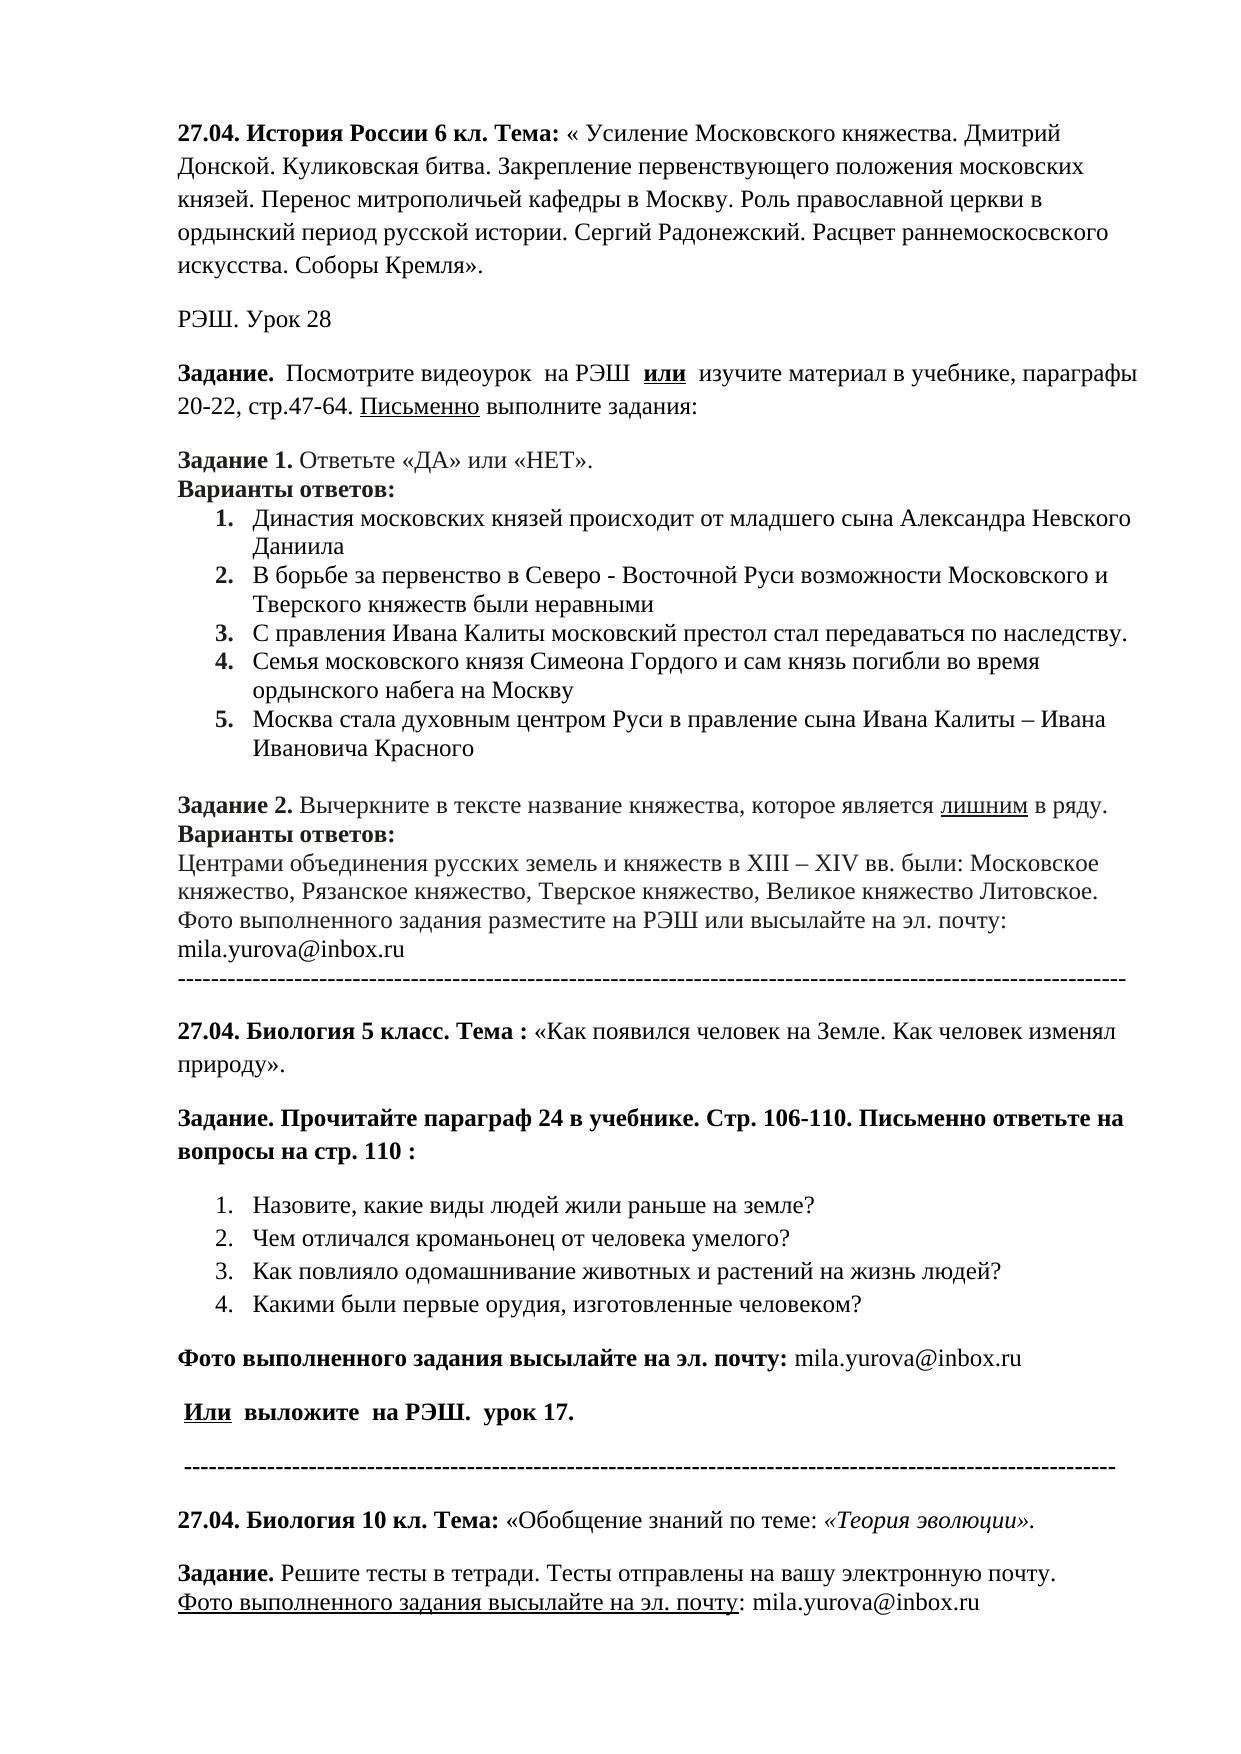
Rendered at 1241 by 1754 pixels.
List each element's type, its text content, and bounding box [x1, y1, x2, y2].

text Варианты ответов: [177, 474, 1152, 503]
text Центрами объединения русских земель и княжеств в XIII – XIV вв. были: Московское княжество, Рязанское княжество, Тверское княжество, Великое княжество Литовское. [177, 848, 1152, 905]
text Варианты ответов: [177, 819, 1152, 848]
list Как повлияло одомашнивание животных и растений на жизнь людей? [215, 1256, 1152, 1285]
text ------------------------------------------------------------------------------------------------------------------ [177, 963, 1152, 991]
list Назовите, какие виды людей жили раньше на земле? [215, 1190, 1152, 1219]
text Задание 2. Вычеркните в тексте название княжества, которое является лишним в ряду. [177, 790, 1152, 819]
text Задание. Прочитайте параграф 24 в учебнике. Стр. 106-110. Письменно ответьте на вопросы на стр. 110 : [177, 1103, 1152, 1165]
text Фото выполненного задания высылайте на эл. почту: mila.yurova@inbox.ru [177, 1587, 1152, 1616]
text Задание. Решите тесты в тетради. Тесты отправлены на вашу электронную почту. [177, 1558, 1152, 1587]
text 27.04. Биология 5 класс. Тема : «Как появился человек на Земле. Как человек изменял природу». [177, 1016, 1152, 1078]
text Задание. Посмотрите видеоурок на РЭШ или изучите материал в учебнике, параграфы 20-22, стр.47-64. Письменно выполните задания: [177, 358, 1152, 420]
text Фото выполненного задания высылайте на эл. почту: mila.yurova@inbox.ru [177, 1343, 1152, 1372]
text Задание 1. Ответьте «ДА» или «НЕТ». [177, 445, 1152, 474]
text Фото выполненного задания разместите на РЭШ или высылайте на эл. почту: [177, 905, 1152, 934]
text Или выложите на РЭШ. урок 17. [177, 1397, 1152, 1426]
text 27.04. Биология 10 кл. Тема: «Обобщение знаний по теме: «Теория эволюции». [177, 1505, 1152, 1533]
list Москва стала духовным центром Руси в правление сына Ивана Калиты – Ивана Ивановича Красного [215, 704, 1152, 761]
text mila.yurova@inbox.ru [177, 934, 1152, 963]
text 27.04. История России 6 кл. Тема: « Усиление Московского княжества. Дмитрий Донской. Куликовская битва. Закрепление первенствующего положения московских князей. Перенос митрополичьей кафедры в Москву. Роль православной церкви в ордынский период русской истории. Сергий Радонежский. Расцвет раннемоскосвского искусства. Соборы Кремля». [177, 118, 1152, 279]
list Какими были первые орудия, изготовленные человеком? [215, 1289, 1152, 1318]
text РЭШ. Урок 28 [177, 304, 1152, 333]
list В борьбе за первенство в Северо - Восточной Руси возможности Московского и Тверского княжеств были неравными [215, 560, 1152, 618]
list Династия московских князей происходит от младшего сына Александра Невского Даниила [215, 503, 1152, 560]
list С правления Ивана Калиты московский престол стал передаваться по наследству. [215, 618, 1152, 646]
list Семья московского князя Симеона Гордого и сам князь погибли во время ордынского набега на Москву [215, 646, 1152, 704]
text ---------------------------------------------------------------------------------------------------------------- [177, 1451, 1152, 1479]
list Чем отличался кроманьонец от человека умелого? [215, 1223, 1152, 1252]
